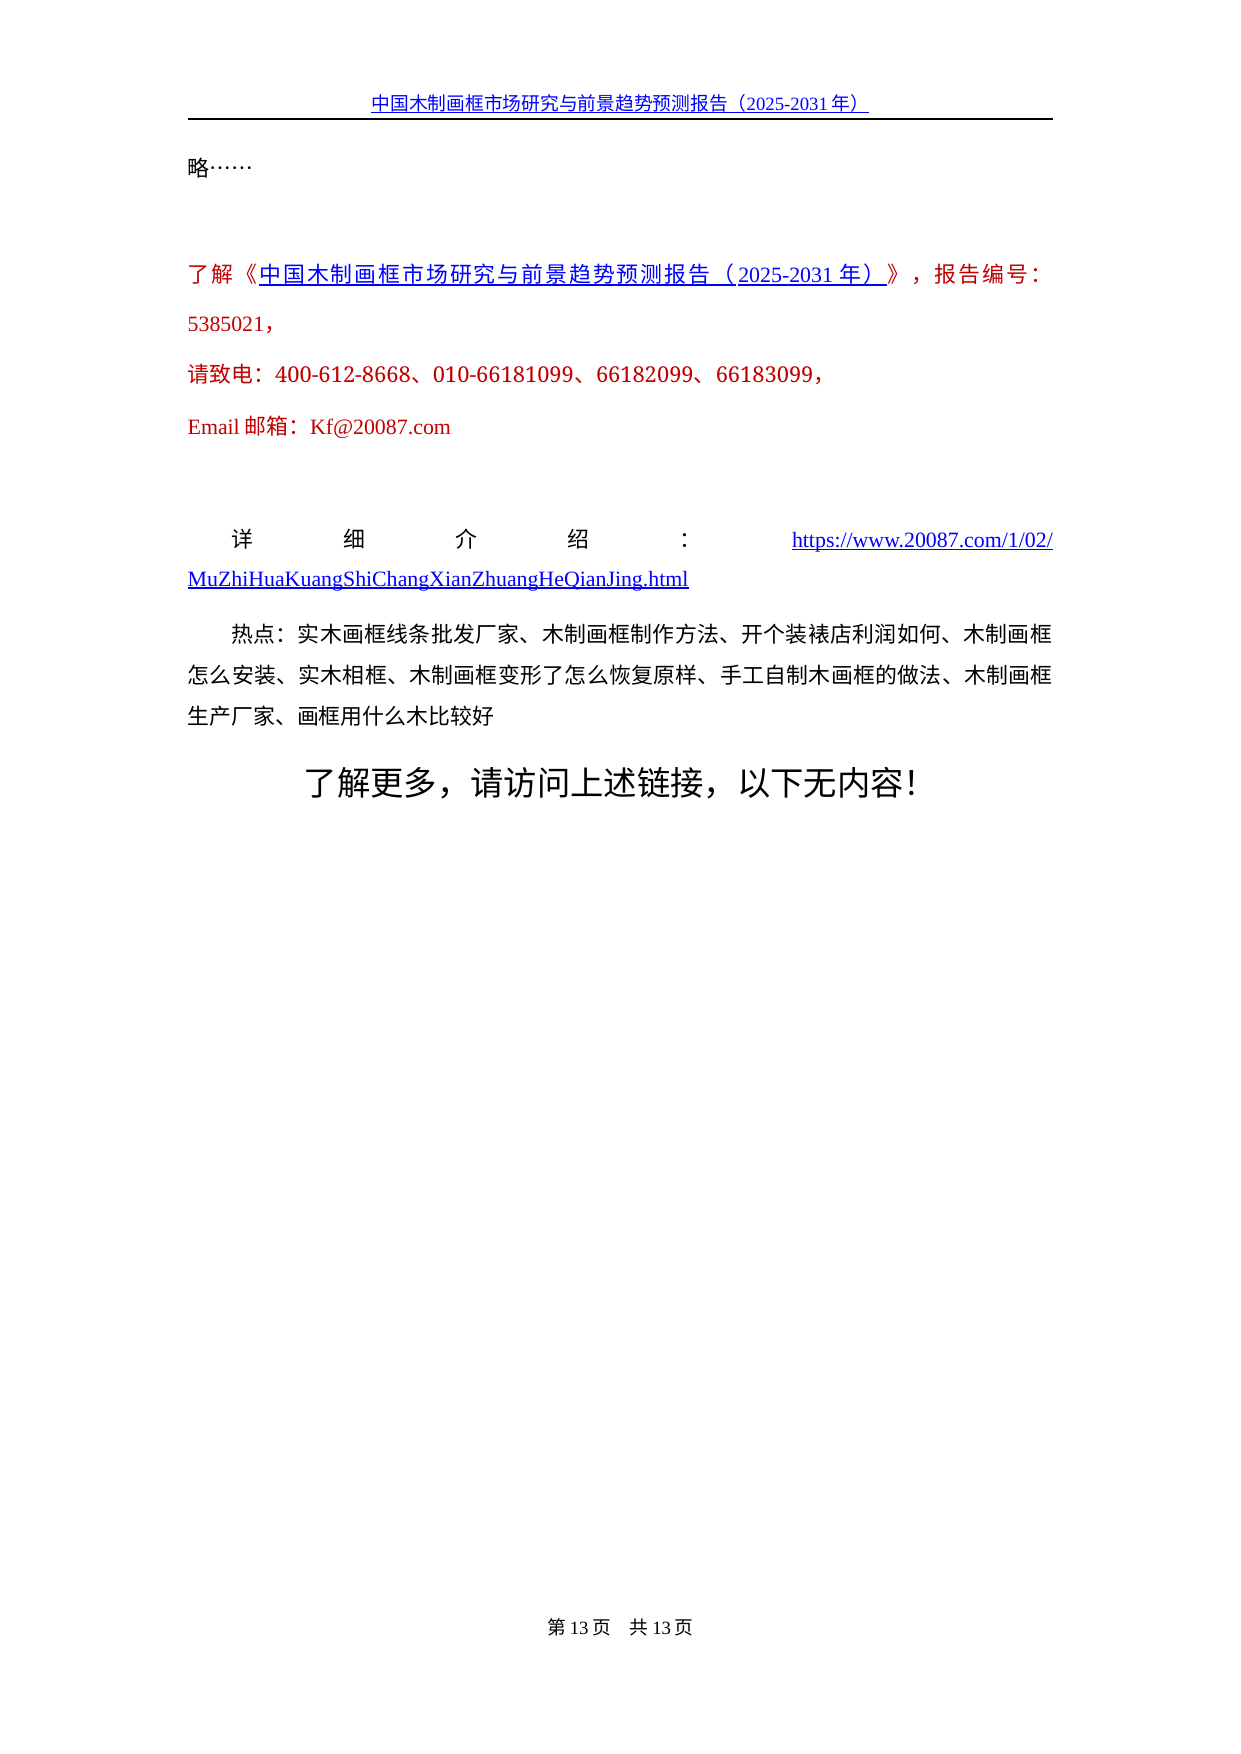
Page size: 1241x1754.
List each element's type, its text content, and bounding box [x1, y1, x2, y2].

text 热点：实木画框线条批发厂家、木制画框制作方法、开个装裱店利润如何、木制画框怎么安装、实木相框、木制画框变形了怎么恢复原样、手工自制木画框的做法、木制画框生产厂家、画框用什么木比较好 [187, 617, 1053, 731]
text 请致电：400-612-8668、010-66181099、66182099、66183099， [187, 357, 1053, 389]
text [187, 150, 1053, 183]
text 了解《中国木制画框市场研究与前景趋势预测报告（2025-2031年）》，报告编号：5385021， [187, 257, 1053, 338]
text Email邮箱：Kf@20087.com [187, 408, 1053, 441]
title 了解更多，请访问上述链接，以下无内容！ [187, 748, 1053, 813]
text 详细介绍：https://www.20087.com/1/02/MuZhiHuaKuangShiChangXianZhuangHeQianJing.html [187, 521, 1053, 594]
